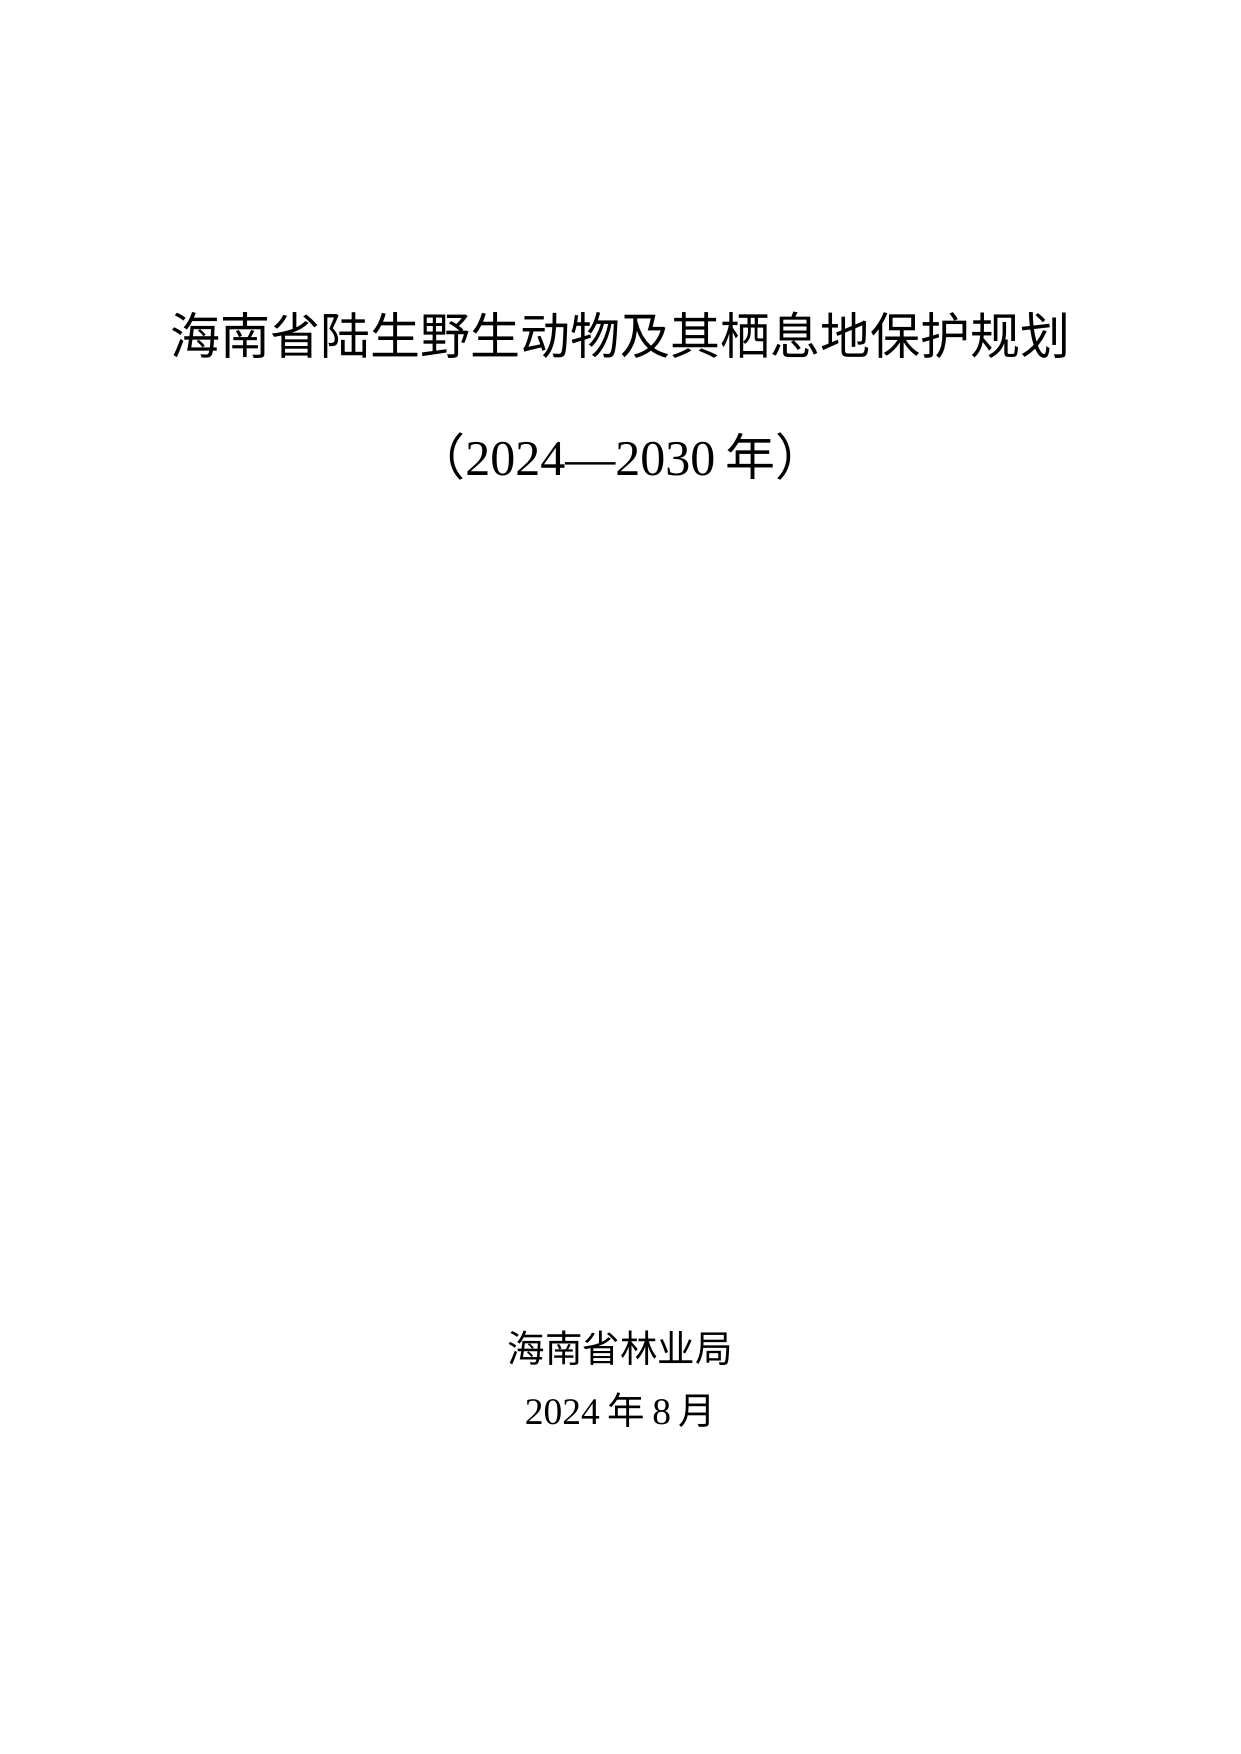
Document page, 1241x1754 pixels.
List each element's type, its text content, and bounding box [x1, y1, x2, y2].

text 2024年8月 [159, 1373, 1081, 1435]
text （2024—2030年） [159, 427, 1081, 488]
text 海南省林业局 [159, 1310, 1081, 1373]
text 海南省陆生野生动物及其栖息地保护规划 [159, 306, 1081, 367]
